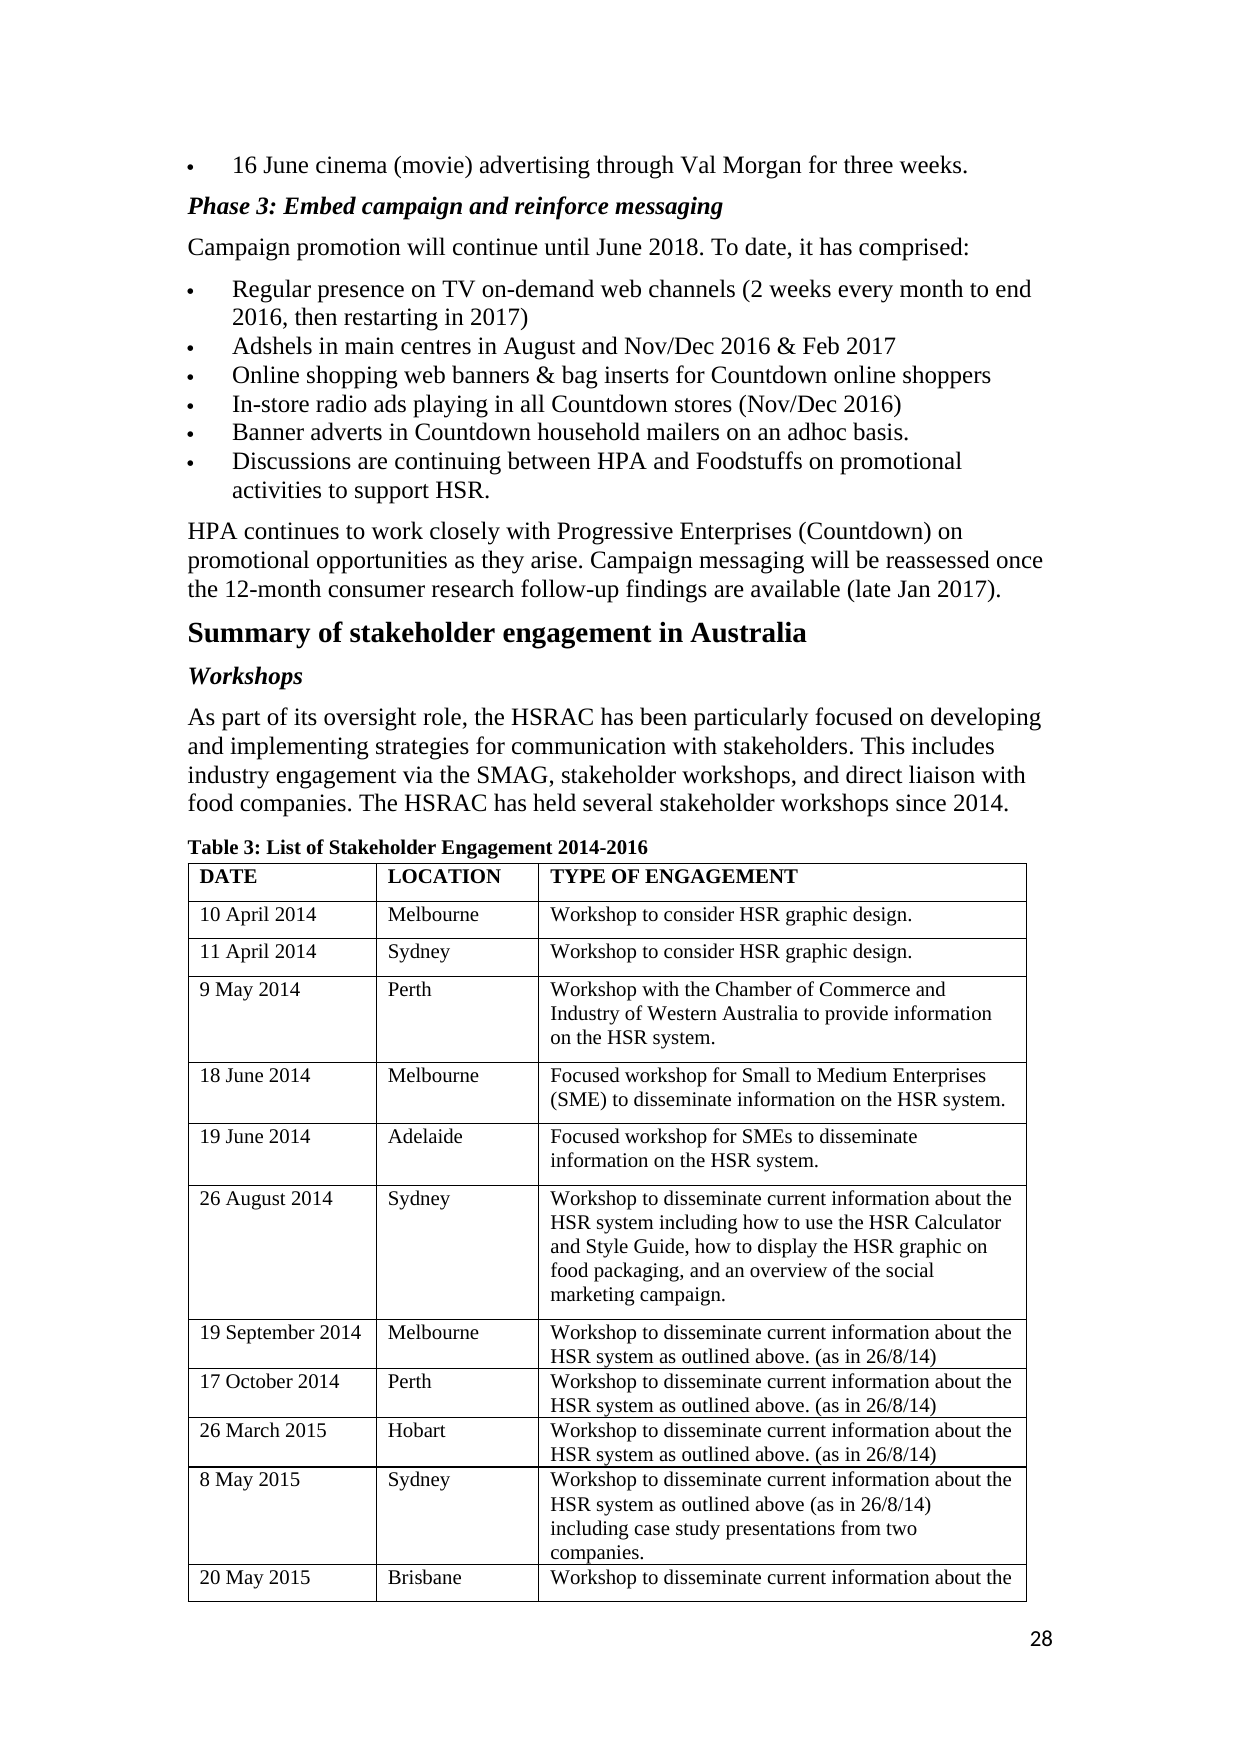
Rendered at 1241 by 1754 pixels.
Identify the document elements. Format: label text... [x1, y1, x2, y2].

table_cell 18 June 2014 [189, 1063, 376, 1123]
table_cell Workshop to disseminate current information about the HSR system as outlined above. (as in 26/8/14) [539, 1369, 1026, 1417]
table_header TYPE OF ENGAGEMENT [539, 864, 1026, 901]
table_cell 26 March 2015 [189, 1418, 376, 1466]
list Adshels in main centres in August and Nov/Dec 2016 & Feb 2017 [187, 331, 1053, 360]
table_cell 17 October 2014 [189, 1369, 376, 1417]
table_header DATE [189, 864, 376, 901]
text HPA continues to work closely with Progressive Enterprises (Countdown) on promotional opportunities as they arise. Campaign messaging will be reassessed once the 12-month consumer research follow-up findings are available (late Jan 2017). [187, 516, 1053, 602]
table_cell 20 May 2015 [189, 1565, 376, 1601]
table_cell Hobart [377, 1418, 538, 1466]
table_cell Workshop to consider HSR graphic design. [539, 939, 1026, 976]
list Regular presence on TV on-demand web channels (2 weeks every month to end 2016, then restarting in 2017) [187, 274, 1053, 331]
table_cell Melbourne [377, 1063, 538, 1123]
table_cell Focused workshop for SMEs to disseminate information on the HSR system. [539, 1124, 1026, 1185]
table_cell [539, 1468, 1026, 1564]
table_cell 8 May 2015 [189, 1468, 376, 1564]
text Table 3: List of Stakeholder Engagement 2014-2016 [187, 830, 1053, 859]
table_cell Workshop to disseminate current information about the HSR system as outlined above. (as in 26/8/14) [539, 1320, 1026, 1368]
table_cell Melbourne [377, 902, 538, 938]
table_cell Workshop with the Chamber of Commerce and Industry of Western Australia to provide information on the HSR system. [539, 977, 1026, 1062]
table_cell Brisbane [377, 1565, 538, 1601]
list Discussions are continuing between HPA and Foodstuffs on promotional activities to support HSR. [187, 446, 1053, 504]
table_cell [539, 1565, 1026, 1601]
table_cell 19 June 2014 [189, 1124, 376, 1185]
subtitle Summary of stakeholder engagement in Australia [187, 615, 1053, 648]
table_cell Sydney [377, 1186, 538, 1319]
table_cell Sydney [377, 1468, 538, 1564]
table_cell Workshop to consider HSR graphic design. [539, 902, 1026, 938]
text Campaign promotion will continue until June 2018. To date, it has comprised: [187, 232, 1053, 261]
subtitle Workshops [187, 661, 1053, 690]
table_cell Workshop to disseminate current information about the HSR system as outlined above. (as in 26/8/14) [539, 1418, 1026, 1466]
table_cell Adelaide [377, 1124, 538, 1185]
list 16 June cinema (movie) advertising through Val Morgan for three weeks. [187, 150, 1053, 179]
list In-store radio ads playing in all Countdown stores (Nov/Dec 2016) [187, 389, 1053, 417]
subtitle Phase 3: Embed campaign and reinforce messaging [187, 191, 1053, 220]
table_cell Melbourne [377, 1320, 538, 1368]
table_cell 19 September 2014 [189, 1320, 376, 1368]
table_header LOCATION [377, 864, 538, 901]
table_cell 10 April 2014 [189, 902, 376, 938]
list Banner adverts in Countdown household mailers on an adhoc basis. [187, 417, 1053, 446]
table_cell Focused workshop for Small to Medium Enterprises (SME) to disseminate information on the HSR system. [539, 1063, 1026, 1123]
text As part of its oversight role, the HSRAC has been particularly focused on developing and implementing strategies for communication with stakeholders. This includes industry engagement via the SMAG, stakeholder workshops, and direct liaison with food companies. The HSRAC has held several stakeholder workshops since 2014. [187, 702, 1053, 817]
table_cell Workshop to disseminate current information about the HSR system including how to use the HSR Calculator and Style Guide, how to display the HSR graphic on food packaging, and an overview of the social marketing campaign. [539, 1186, 1026, 1319]
table_cell Sydney [377, 939, 538, 976]
table_cell 26 August 2014 [189, 1186, 376, 1319]
table_cell Perth [377, 977, 538, 1062]
table_cell Perth [377, 1369, 538, 1417]
table_cell 9 May 2014 [189, 977, 376, 1062]
list Online shopping web banners & bag inserts for Countdown online shoppers [187, 360, 1053, 389]
table_cell 11 April 2014 [189, 939, 376, 976]
